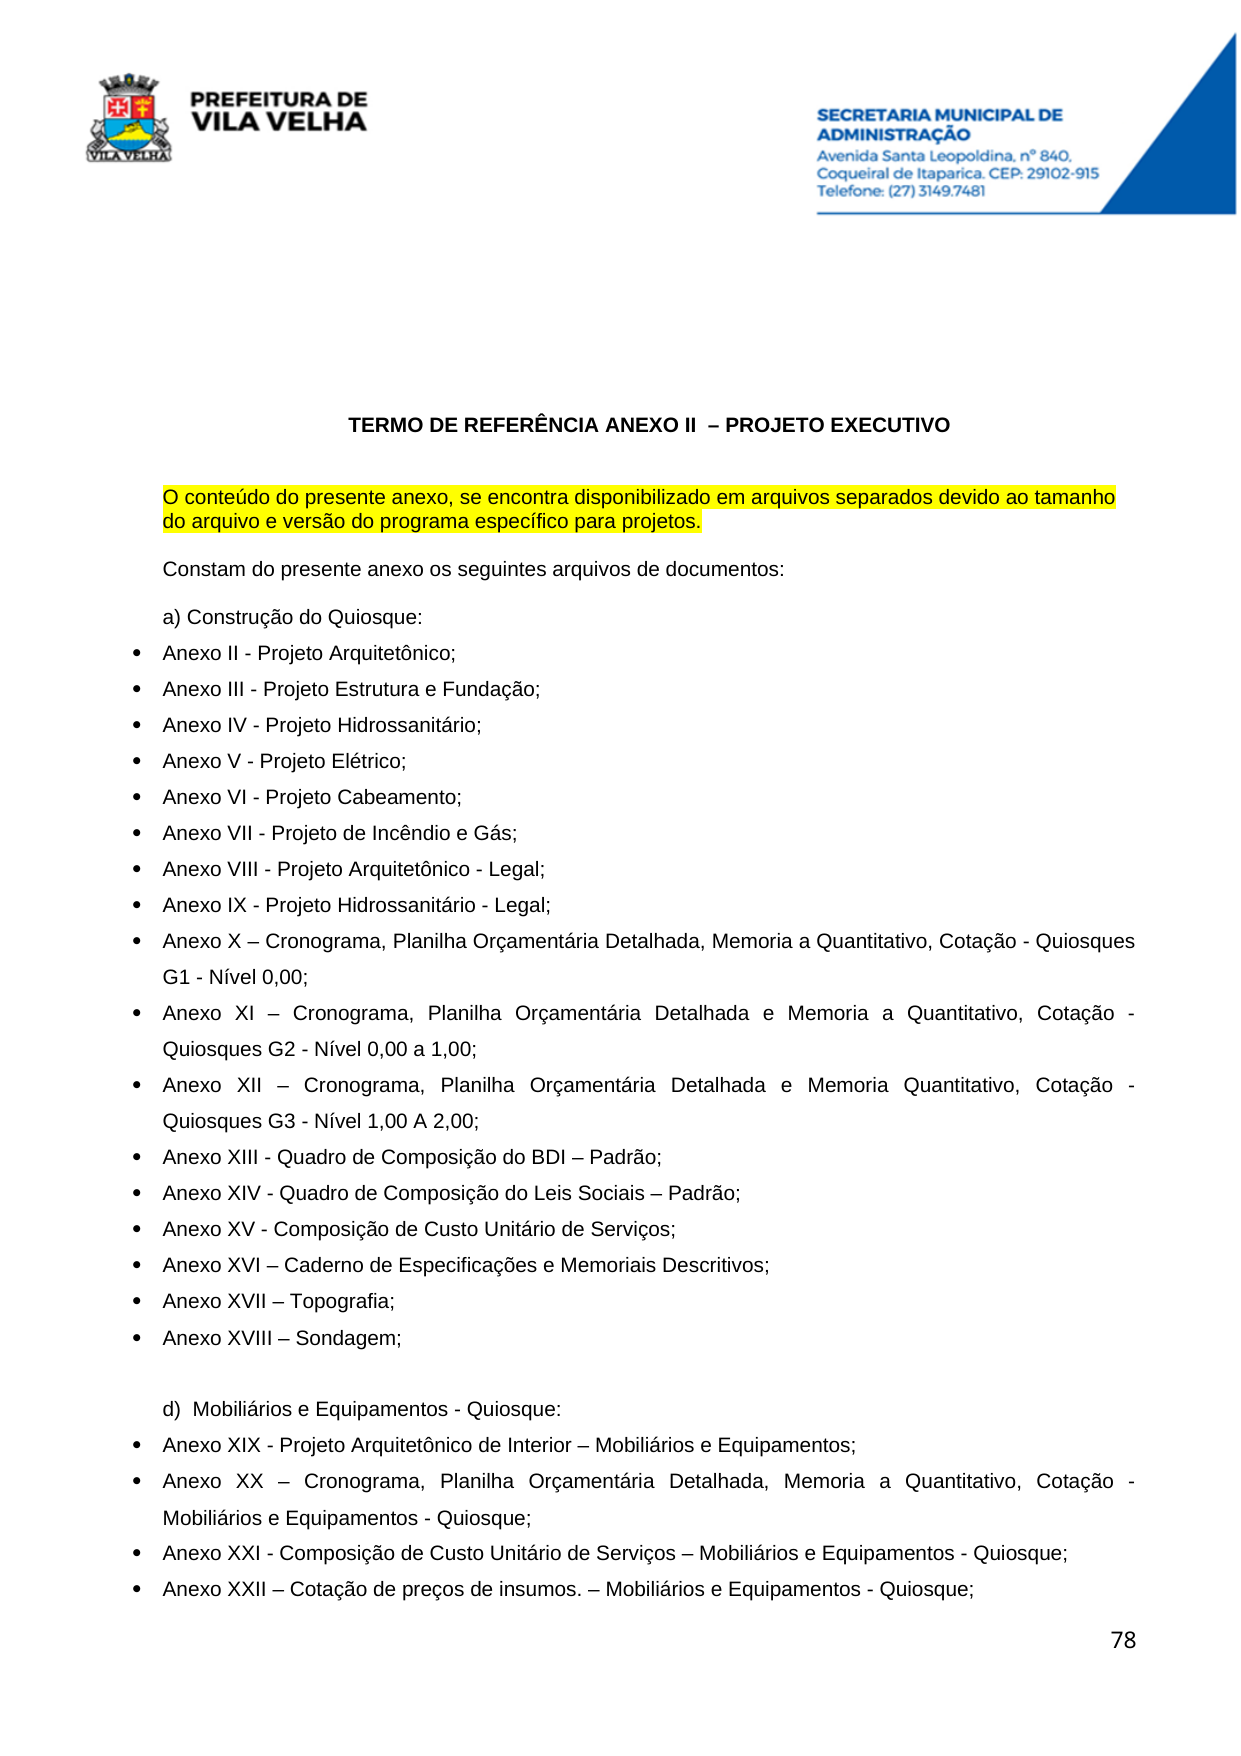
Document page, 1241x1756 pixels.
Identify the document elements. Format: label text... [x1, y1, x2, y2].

list Anexo XI – Cronograma, Planilha Orçamentária Detalhada e Memoria a Quantitativo, Cotação - Quiosques G2 - Nível 0,00 a 1,00; [133, 1001, 1137, 1061]
list Anexo XIII - Quadro de Composição do BDI – Padrão; [133, 1145, 1137, 1169]
list Anexo VII - Projeto de Incêndio e Gás; [133, 821, 1137, 845]
list Anexo VI - Projeto Cabeamento; [133, 785, 1137, 809]
list Anexo XVI – Caderno de Especificações e Memoriais Descritivos; [133, 1253, 1137, 1277]
list Anexo X – Cronograma, Planilha Orçamentária Detalhada, Memoria a Quantitativo, Cotação - Quiosques G1 - Nível 0,00; [133, 929, 1137, 989]
text a) Construção do Quiosque: [162, 605, 1137, 629]
list Anexo XX – Cronograma, Planilha Orçamentária Detalhada, Memoria a Quantitativo, Cotação - Mobiliários e Equipamentos - Quiosque; [133, 1469, 1137, 1529]
list Anexo XV - Composição de Custo Unitário de Serviços; [133, 1217, 1137, 1241]
list Anexo XXII – Cotação de preços de insumos. – Mobiliários e Equipamentos - Quiosque; [133, 1577, 1137, 1601]
list Anexo IX - Projeto Hidrossanitário - Legal; [133, 893, 1137, 917]
list Anexo XIV - Quadro de Composição do Leis Sociais – Padrão; [133, 1181, 1137, 1205]
list Anexo XXI - Composição de Custo Unitário de Serviços – Mobiliários e Equipamentos - Quiosque; [133, 1541, 1137, 1565]
list Anexo IV - Projeto Hidrossanitário; [133, 713, 1137, 737]
picture [64, 28, 1239, 221]
list Anexo III - Projeto Estrutura e Fundação; [133, 677, 1137, 701]
text d) Mobiliários e Equipamentos - Quiosque: [162, 1397, 1137, 1421]
list Anexo XIX - Projeto Arquitetônico de Interior – Mobiliários e Equipamentos; [133, 1433, 1137, 1457]
list Anexo XVIII – Sondagem; [133, 1325, 1137, 1349]
list Anexo XVII – Topografia; [133, 1289, 1137, 1313]
list Anexo VIII - Projeto Arquitetônico - Legal; [133, 857, 1137, 881]
list Anexo V - Projeto Elétrico; [133, 749, 1137, 773]
text Constam do presente anexo os seguintes arquivos de documentos: [162, 557, 1137, 581]
text O conteúdo do presente anexo, se encontra disponibilizado em arquivos separados devido ao tamanho do arquivo e versão do programa específico para projetos. [702, 485, 1137, 533]
list Anexo II - Projeto Arquitetônico; [133, 641, 1137, 665]
text TERMO DE REFERÊNCIA ANEXO II – PROJETO EXECUTIVO [162, 413, 1137, 437]
list Anexo XII – Cronograma, Planilha Orçamentária Detalhada e Memoria Quantitativo, Cotação - Quiosques G3 - Nível 1,00 A 2,00; [133, 1073, 1137, 1133]
